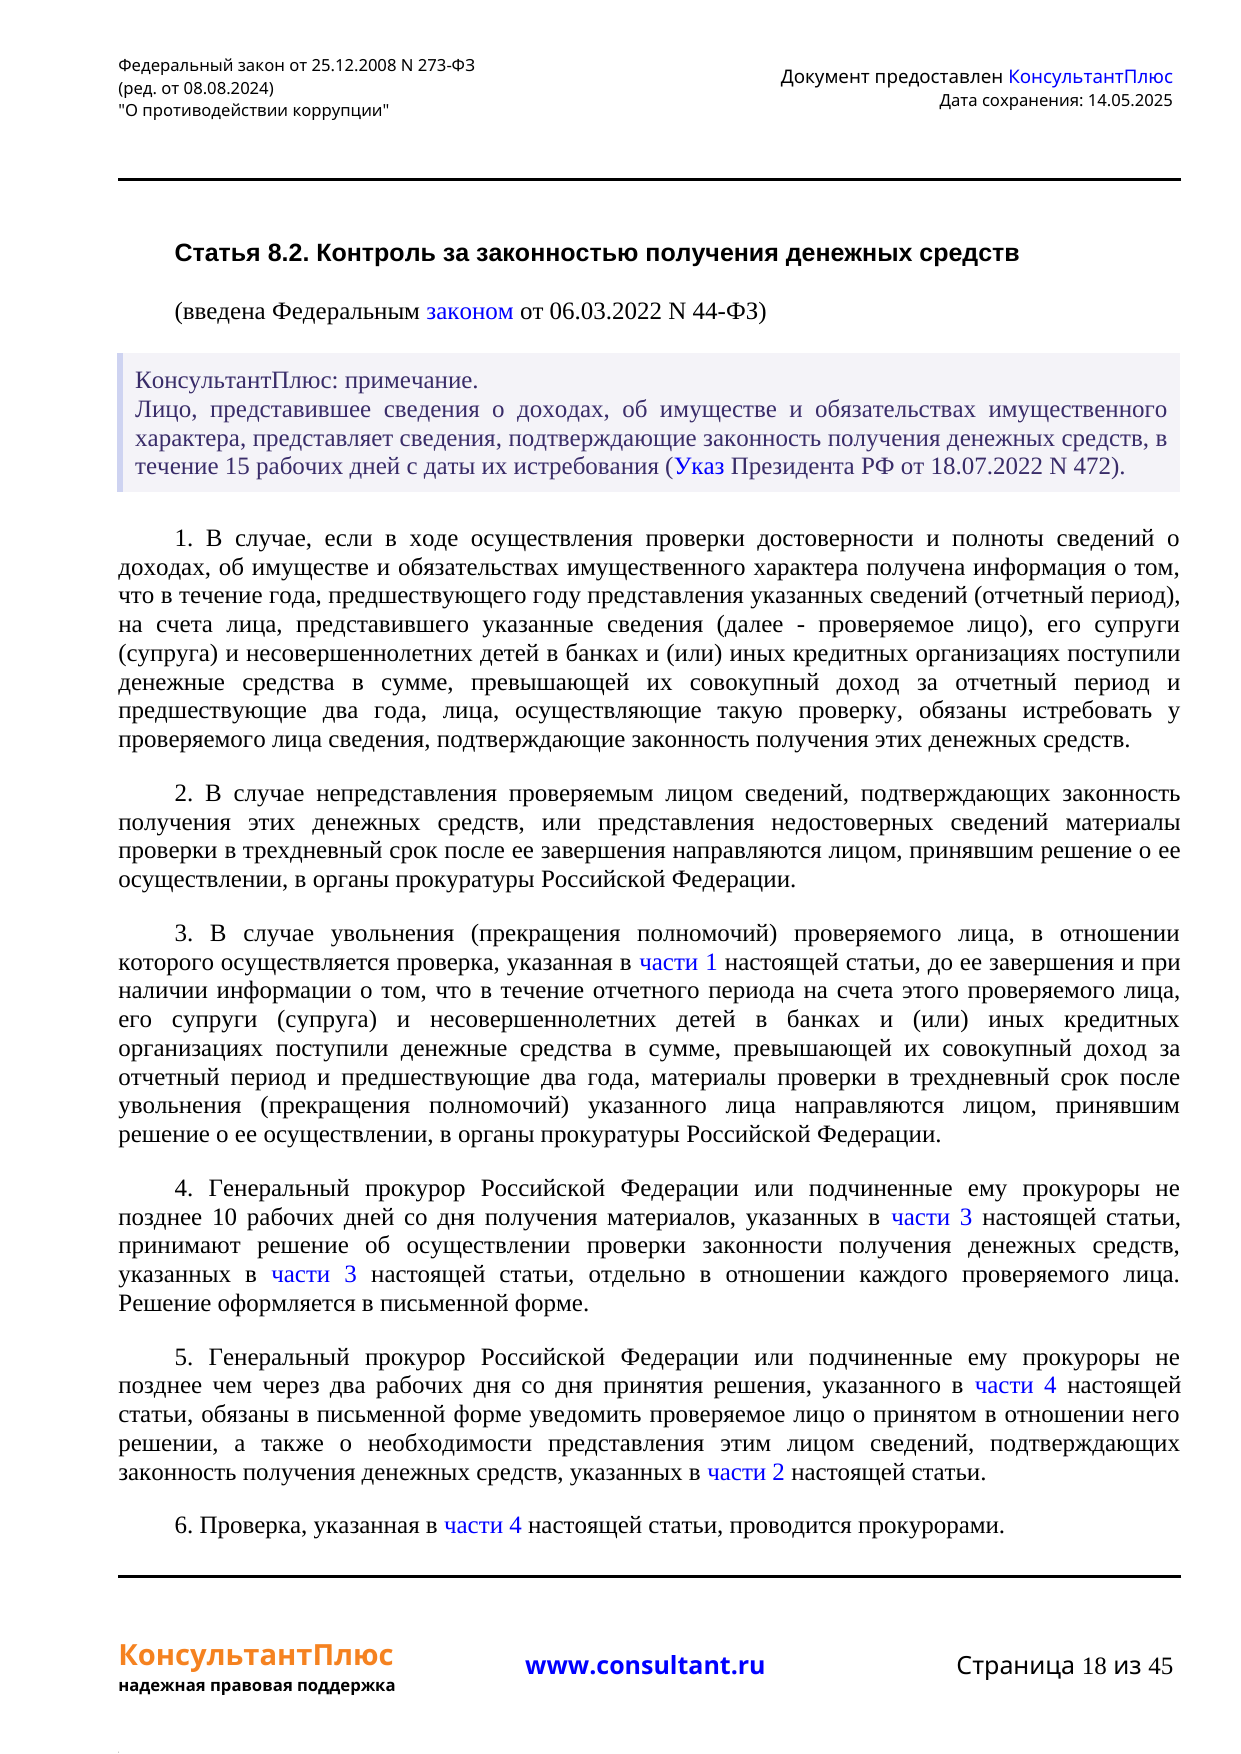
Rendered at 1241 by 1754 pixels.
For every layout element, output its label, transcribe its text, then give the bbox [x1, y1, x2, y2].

table_header [1168, 353, 1180, 492]
table_header [117, 353, 123, 492]
text (введена Федеральным законом от 06.03.2022 N 44-ФЗ) [118, 296, 1181, 324]
text 4. Генеральный прокурор Российской Федерации или подчиненные ему прокуроры не позднее 10 рабочих дней со дня получения материалов, указанных в части 3 настоящей статьи, принимают решение об осуществлении проверки законности получения денежных средств, указанных в части 3 настоящей статьи, отдельно в отношении каждого проверяемого лица. Решение оформляется в письменной форме. [118, 1173, 1181, 1317]
text 3. В случае увольнения (прекращения полномочий) проверяемого лица, в отношении которого осуществляется проверка, указанная в части 1 настоящей статьи, до ее завершения и при наличии информации о том, что в течение отчетного периода на счета этого проверяемого лица, его супруги (супруга) и несовершеннолетних детей в банках и (или) иных кредитных организациях поступили денежные средства в сумме, превышающей их совокупный доход за отчетный период и предшествующие два года, материалы проверки в трехдневный срок после увольнения (прекращения полномочий) указанного лица направляются лицом, принявшим решение о ее осуществлении, в органы прокуратуры Российской Федерации. [118, 918, 1181, 1148]
table_header КонсультантПлюс: примечание. Лицо, представившее сведения о доходах, об имуществе и обязательствах имущественного характера, представляет сведения, подтверждающие законность получения денежных средств, в течение 15 рабочих дней с даты их истребования (Указ Президента РФ от 18.07.2022 N 472). [135, 353, 1168, 492]
text 1. В случае, если в ходе осуществления проверки достоверности и полноты сведений о доходах, об имуществе и обязательствах имущественного характера получена информация о том, что в течение года, предшествующего году представления указанных сведений (отчетный период), на счета лица, представившего указанные сведения (далее - проверяемое лицо), его супруги (супруга) и несовершеннолетних детей в банках и (или) иных кредитных организациях поступили денежные средства в сумме, превышающей их совокупный доход за отчетный период и предшествующие два года, лица, осуществляющие такую проверку, обязаны истребовать у проверяемого лица сведения, подтверждающие законность получения этих денежных средств. [118, 523, 1181, 753]
text 5. Генеральный прокурор Российской Федерации или подчиненные ему прокуроры не позднее чем через два рабочих дня со дня принятия решения, указанного в части 4 настоящей статьи, обязаны в письменной форме уведомить проверяемое лицо о принятом в отношении него решении, а также о необходимости представления этим лицом сведений, подтверждающих законность получения денежных средств, указанных в части 2 настоящей статьи. [118, 1342, 1181, 1486]
text 6. Проверка, указанная в части 4 настоящей статьи, проводится прокурорами. [118, 1511, 1181, 1539]
title Статья 8.2. Контроль за законностью получения денежных средств [118, 238, 1181, 267]
text 2. В случае непредставления проверяемым лицом сведений, подтверждающих законность получения этих денежных средств, или представления недостоверных сведений материалы проверки в трехдневный срок после ее завершения направляются лицом, принявшим решение о ее осуществлении, в органы прокуратуры Российской Федерации. [118, 778, 1181, 893]
table_header [123, 353, 135, 492]
